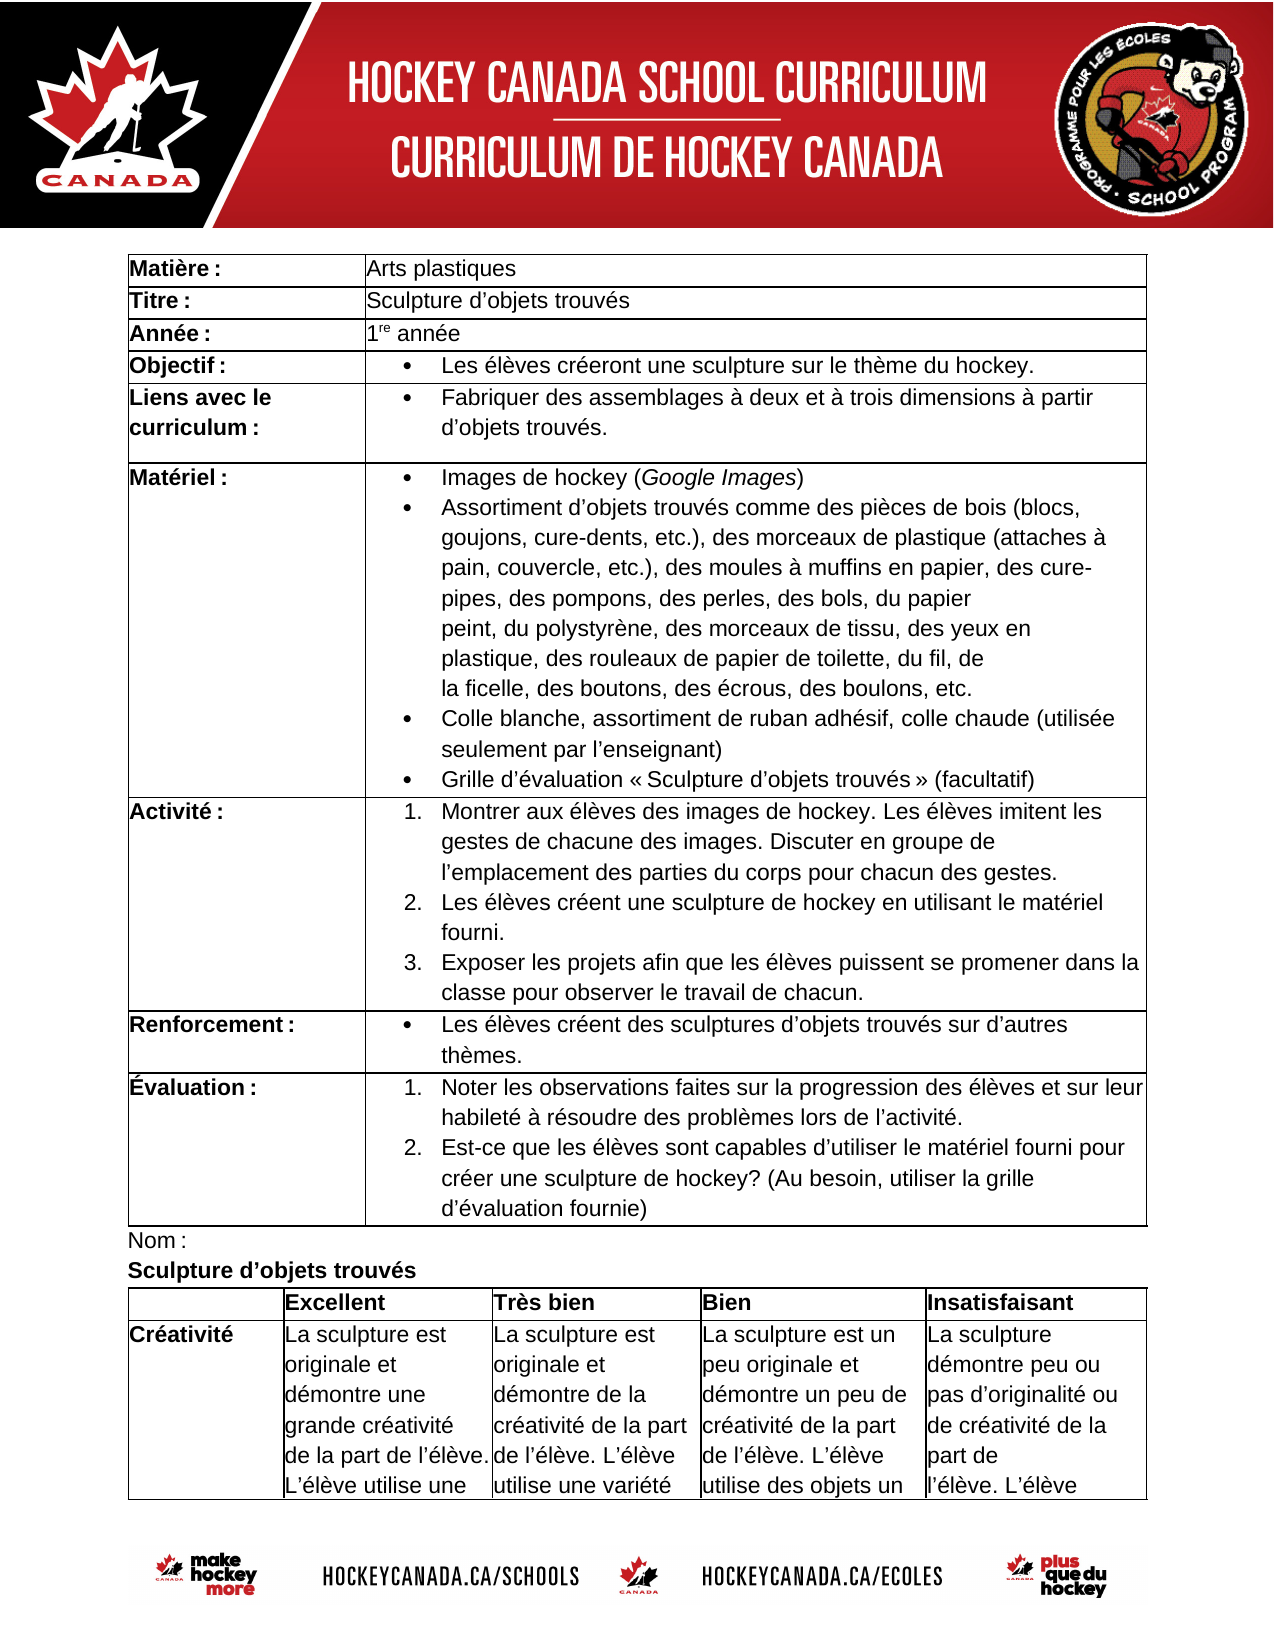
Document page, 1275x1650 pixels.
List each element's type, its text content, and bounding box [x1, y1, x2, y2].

text Nom : [127, 1227, 1147, 1253]
table_cell Activité : [129, 798, 365, 1010]
table_cell Objectif : [129, 352, 365, 382]
table_cell Sculpture d’objets trouvés [366, 288, 1146, 318]
picture [0, 2, 1274, 228]
table_cell Évaluation : [129, 1074, 365, 1225]
table_cell Matériel : [129, 464, 365, 796]
table_header Très bien [493, 1289, 700, 1319]
table_cell Les élèves créent des sculptures d’objets trouvés sur d’autres thèmes. [366, 1012, 1146, 1072]
table_cell 1re année [366, 320, 1146, 350]
table_cell Année : [129, 320, 365, 350]
table_cell Créativité [129, 1321, 283, 1498]
table_header Matière : [129, 255, 365, 286]
table_cell Montrer aux élèves des images de hockey. Les élèves imitent les gestes de chacune des images. Discuter en groupe de l’emplacement des parties du corps pour chacun des gestes. Les élèves créent une sculpture de hockey en utilisant le matériel fourni. Exposer les projets afin que les élèves puissent se promener dans la classe pour observer le travail de chacun. [366, 798, 1146, 1010]
table_cell Les élèves créeront une sculpture sur le thème du hockey. [366, 352, 1146, 382]
table_header [129, 1289, 283, 1319]
table_cell La sculpture démontre peu ou pas d’originalité ou de créativité de la part de l’élève. L’élève utilise des objets peu variés. [927, 1321, 1146, 1498]
table_cell Noter les observations faites sur la progression des élèves et sur leur habileté à résoudre des problèmes lors de l’activité. Est-ce que les élèves sont capables d’utiliser le matériel fourni pour créer une sculpture de hockey? (Au besoin, utiliser la grille d’évaluation fournie) [366, 1074, 1146, 1225]
table_cell Renforcement : [129, 1012, 365, 1072]
table_header Arts plastiques [366, 255, 1146, 286]
text Sculpture d’objets trouvés [127, 1257, 1147, 1283]
table_header Excellent [285, 1289, 492, 1319]
table_header Bien [702, 1289, 925, 1319]
table_cell Fabriquer des assemblages à deux et à trois dimensions à partir d’objets trouvés. [366, 384, 1146, 462]
table_header Insatisfaisant [927, 1289, 1146, 1319]
table_cell La sculpture est originale et démontre une grande créativité de la part de l’élève. L’élève utilise une grande variété d’objets. [285, 1321, 492, 1498]
table_cell La sculpture est un peu originale et démontre un peu de créativité de la part de l’élève. L’élève utilise des objets un peu variés. [702, 1321, 925, 1498]
table_cell Liens avec le curriculum : [129, 384, 365, 462]
picture [127, 1545, 1148, 1605]
table_cell Images de hockey (Google Images) Assortiment d’objets trouvés comme des pièces de bois (blocs, goujons, cure-dents, etc.), des morceaux de plastique (attaches à pain, couvercle, etc.), des moules à muffins en papier, des cure-pipes, des pompons, des perles, des bols, du papier peint, du polystyrène, des morceaux de tissu, des yeux en plastique, des rouleaux de papier de toilette, du fil, de la ficelle, des boutons, des écrous, des boulons, etc. Colle blanche, assortiment de ruban adhésif, colle chaude (utilisée seulement par l’enseignant) Grille d’évaluation « Sculpture d’objets trouvés » (facultatif) [366, 464, 1146, 796]
table_cell La sculpture est originale et démontre de la créativité de la part de l’élève. L’élève utilise une variété d’objets. [493, 1321, 700, 1498]
table_cell Titre : [129, 288, 365, 318]
